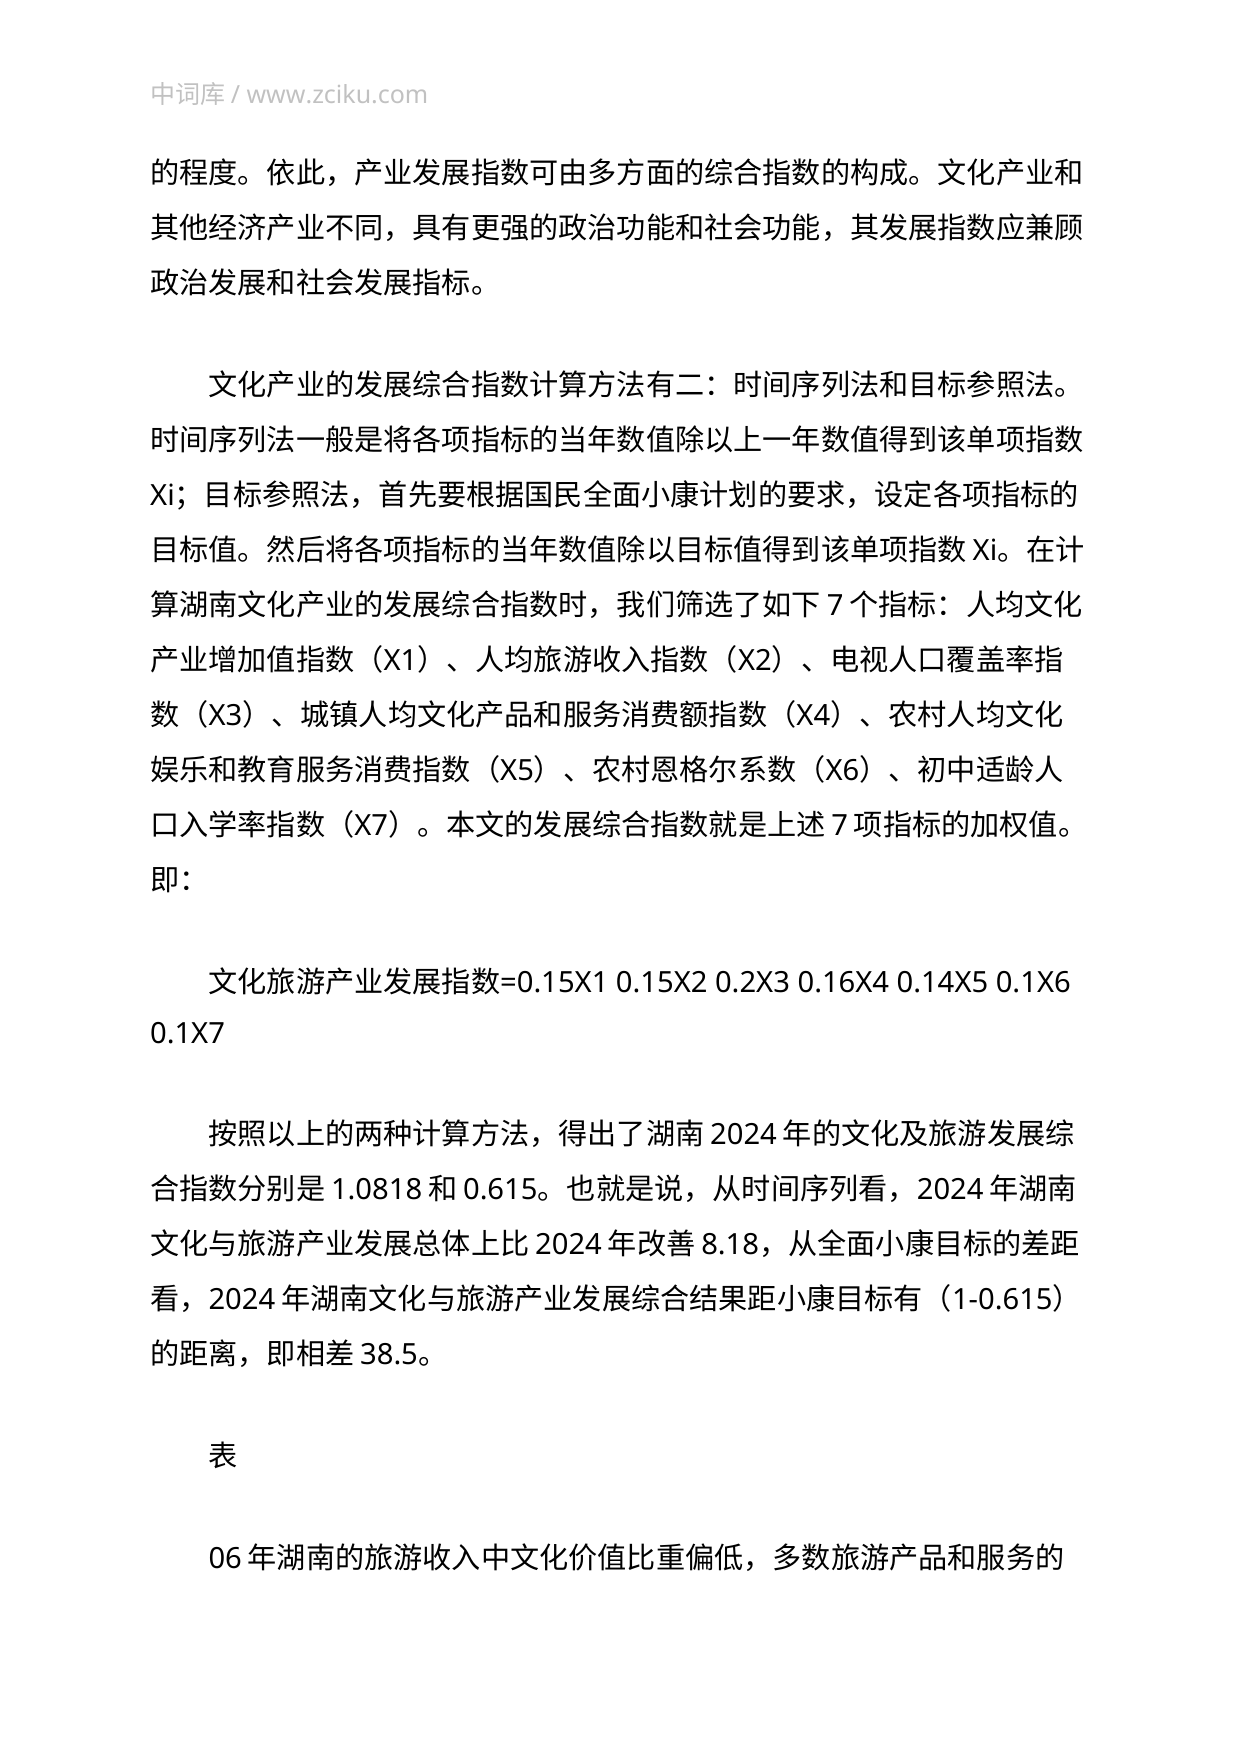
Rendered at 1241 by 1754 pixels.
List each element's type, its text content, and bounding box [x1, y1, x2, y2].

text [150, 1534, 1090, 1577]
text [150, 150, 1090, 302]
text 文化旅游产业发展指数=0.15X1 0.15X2 0.2X3 0.16X4 0.14X5 0.1X6 0.1X7 [150, 958, 1090, 1052]
text 按照以上的两种计算方法，得出了湖南2024年的文化及旅游发展综合指数分别是1.0818和0.615。也就是说，从时间序列看，2024年湖南文化与旅游产业发展总体上比2024年改善8.18，从全面小康目标的差距看，2024年湖南文化与旅游产业发展综合结果距小康目标有（1-0.615）的距离，即相差38.5。 [150, 1111, 1090, 1373]
text 文化产业的发展综合指数计算方法有二：时间序列法和目标参照法。时间序列法一般是将各项指标的当年数值除以上一年数值得到该单项指数Xi；目标参照法，首先要根据国民全面小康计划的要求，设定各项指标的目标值。然后将各项指标的当年数值除以目标值得到该单项指数Xi。在计算湖南文化产业的发展综合指数时，我们筛选了如下7个指标：人均文化产业增加值指数（X1）、人均旅游收入指数（X2）、电视人口覆盖率指数（X3）、城镇人均文化产品和服务消费额指数（X4）、农村人均文化娱乐和教育服务消费指数（X5）、农村恩格尔系数（X6）、初中适龄人口入学率指数（X7）。本文的发展综合指数就是上述7项指标的加权值。即： [150, 362, 1090, 899]
text 表 [150, 1433, 1090, 1475]
